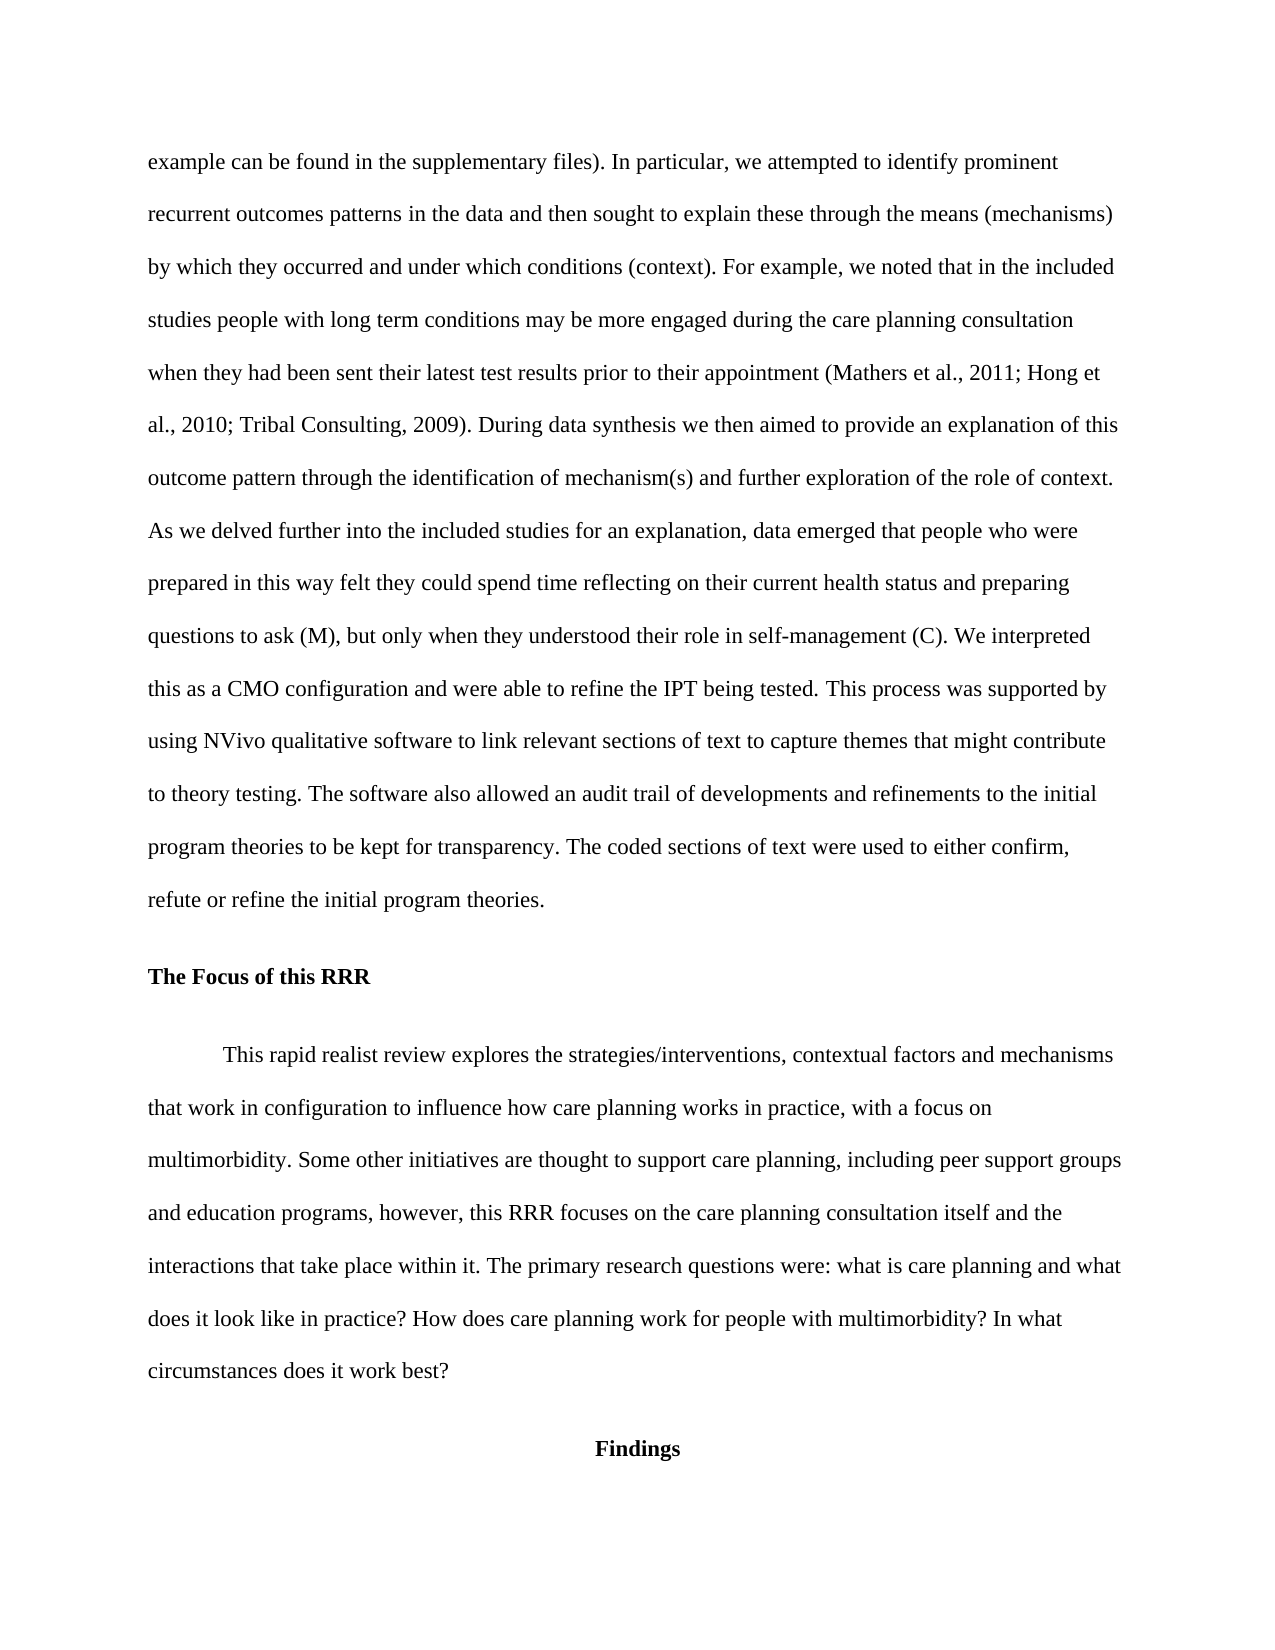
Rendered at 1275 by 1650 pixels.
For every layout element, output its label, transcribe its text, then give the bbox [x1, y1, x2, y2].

text The Focus of this RRR [148, 963, 1127, 990]
text This rapid realist review explores the strategies/interventions, contextual factors and mechanisms that work in configuration to influence how care planning works in practice, with a focus on multimorbidity. Some other initiatives are thought to support care planning, including peer support groups and education programs, however, this RRR focuses on the care planning consultation itself and the interactions that take place within it. The primary research questions were: what is care planning and what does it look like in practice? How does care planning work for people with multimorbidity? In what circumstances does it work best? [148, 1041, 1127, 1384]
text Findings [148, 1435, 1127, 1461]
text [148, 148, 1127, 912]
